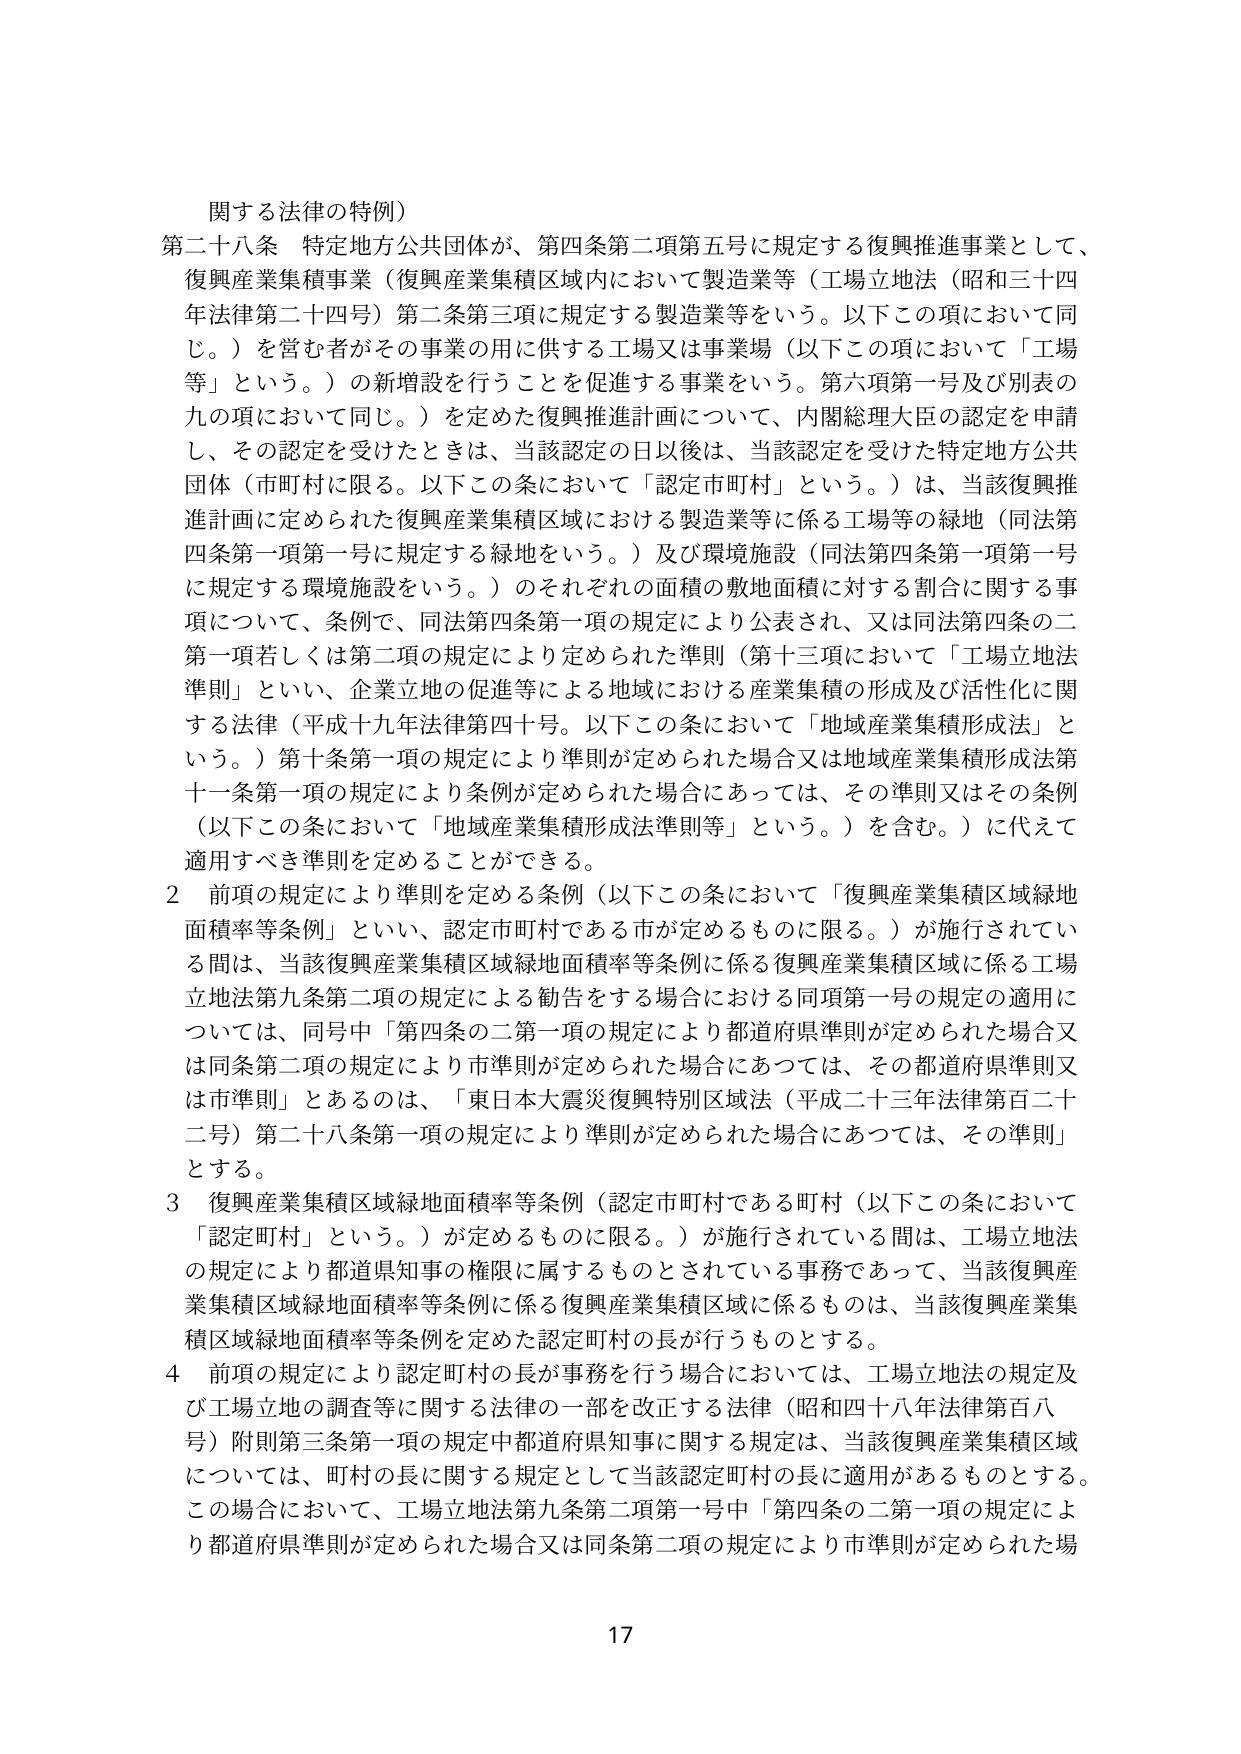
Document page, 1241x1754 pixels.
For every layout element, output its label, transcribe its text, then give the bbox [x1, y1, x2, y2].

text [184, 194, 1079, 228]
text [161, 1355, 1079, 1560]
text 第二十八条 特定地方公共団体が、第四条第二項第五号に規定する復興推進事業として、復興産業集積事業（復興産業集積区域内において製造業等（工場立地法（昭和三十四年法律第二十四号）第二条第三項に規定する製造業等をいう。以下この項において同じ。）を営む者がその事業の用に供する工場又は事業場（以下この項において「工場等」という。）の新増設を行うことを促進する事業をいう。第六項第一号及び別表の九の項において同じ。）を定めた復興推進計画について、内閣総理大臣の認定を申請し、その認定を受けたときは、当該認定の日以後は、当該認定を受けた特定地方公共団体（市町村に限る。以下この条において「認定市町村」という。）は、当該復興推進計画に定められた復興産業集積区域における製造業等に係る工場等の緑地（同法第四条第一項第一号に規定する緑地をいう。）及び環境施設（同法第四条第一項第一号に規定する環境施設をいう。）のそれぞれの面積の敷地面積に対する割合に関する事項について、条例で、同法第四条第一項の規定により公表され、又は同法第四条の二第一項若しくは第二項の規定により定められた準則（第十三項において「工場立地法準則」といい、企業立地の促進等による地域における産業集積の形成及び活性化に関する法律（平成十九年法律第四十号。以下この条において「地域産業集積形成法」という。）第十条第一項の規定により準則が定められた場合又は地域産業集積形成法第十一条第一項の規定により条例が定められた場合にあっては、その準則又はその条例（以下この条において「地域産業集積形成法準則等」という。）を含む。）に代えて適用すべき準則を定めることができる。 [161, 228, 1079, 877]
text ２ 前項の規定により準則を定める条例（以下この条において「復興産業集積区域緑地面積率等条例」といい、認定市町村である市が定めるものに限る。）が施行されている間は、当該復興産業集積区域緑地面積率等条例に係る復興産業集積区域に係る工場立地法第九条第二項の規定による勧告をする場合における同項第一号の規定の適用については、同号中「第四条の二第一項の規定により都道府県準則が定められた場合又は同条第二項の規定により市準則が定められた場合にあつては、その都道府県準則又は市準則」とあるのは、「東日本大震災復興特別区域法（平成二十三年法律第百二十二号）第二十八条第一項の規定により準則が定められた場合にあつては、その準則」とする。 [161, 877, 1079, 1184]
text ３ 復興産業集積区域緑地面積率等条例（認定市町村である町村（以下この条において「認定町村」という。）が定めるものに限る。）が施行されている間は、工場立地法の規定により都道県知事の権限に属するものとされている事務であって、当該復興産業集積区域緑地面積率等条例に係る復興産業集積区域に係るものは、当該復興産業集積区域緑地面積率等条例を定めた認定町村の長が行うものとする。 [161, 1184, 1079, 1355]
